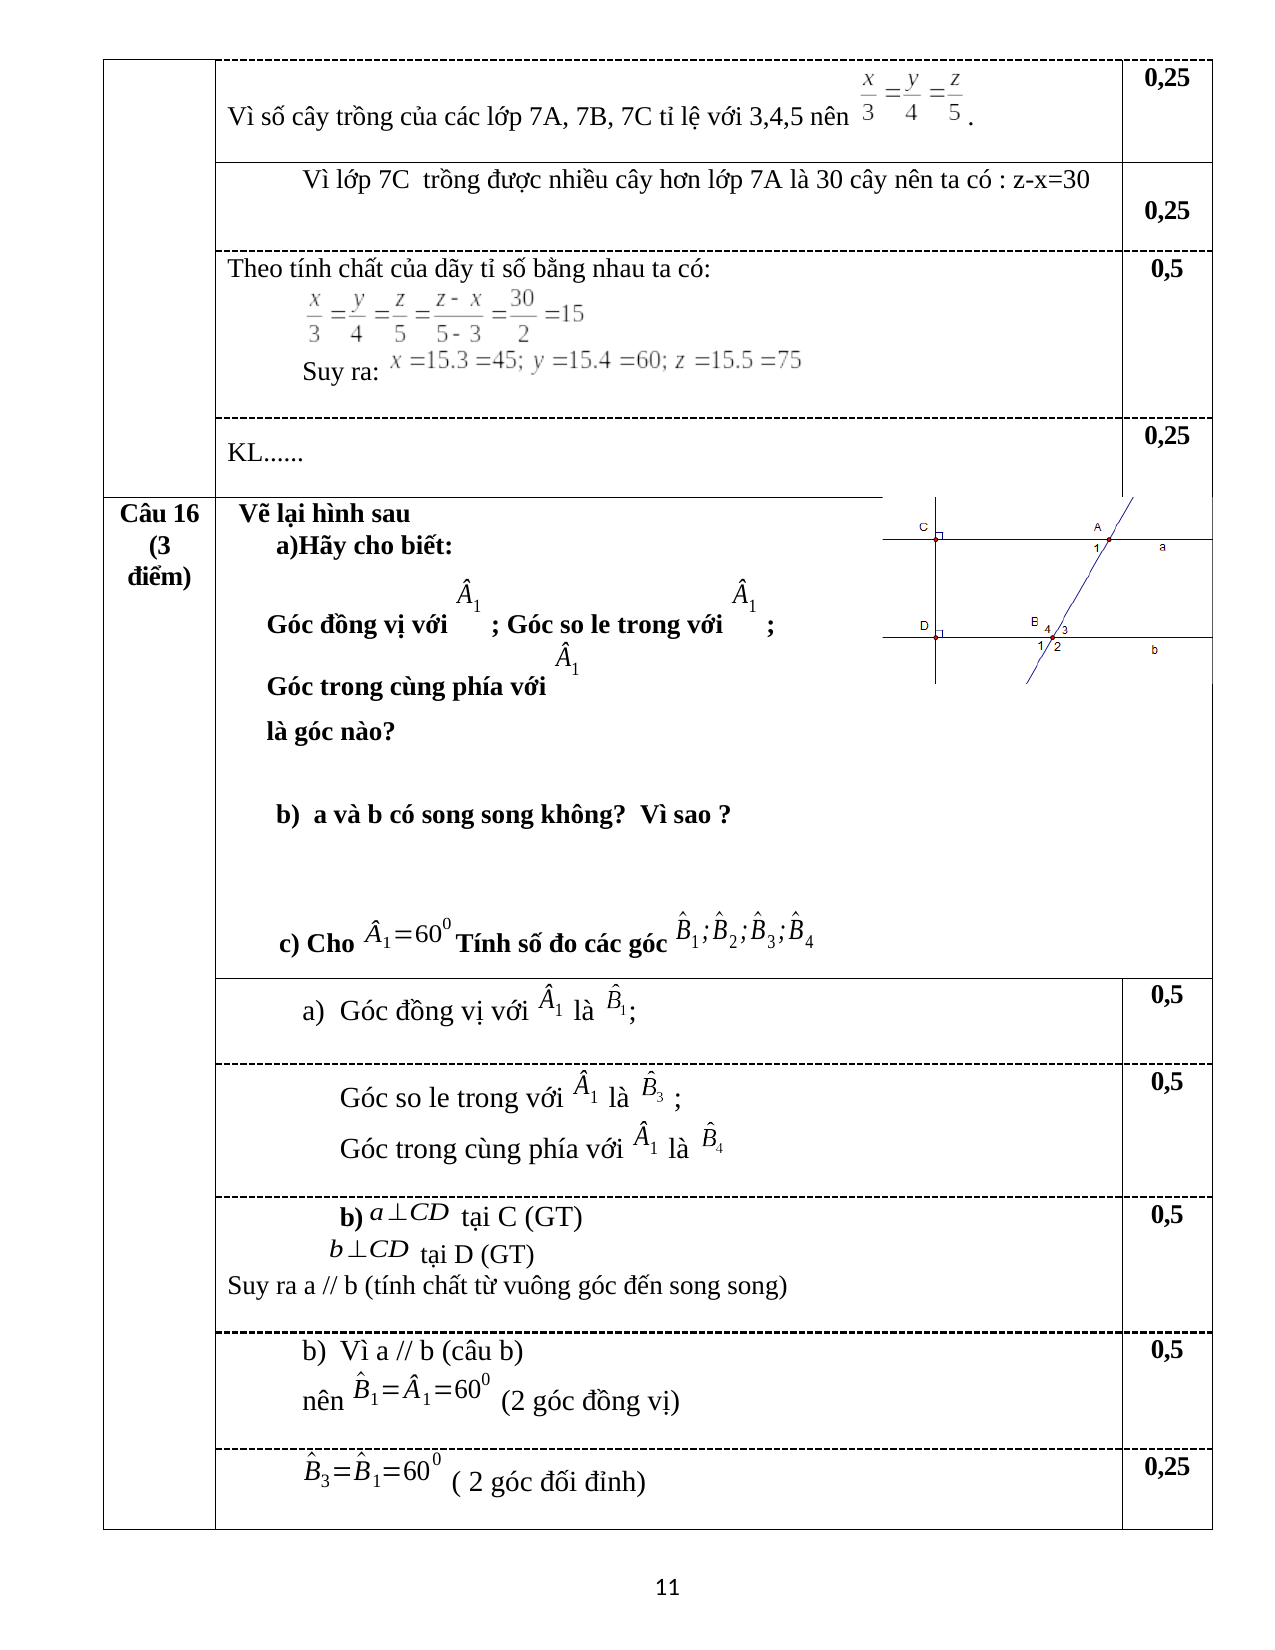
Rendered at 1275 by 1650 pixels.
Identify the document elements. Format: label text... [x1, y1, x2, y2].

table_cell ( 2 góc đối đỉnh) [216, 1448, 1122, 1529]
table_cell [216, 498, 1212, 977]
table_cell 0,5 [1123, 979, 1212, 1063]
table_cell 0,25 [1123, 417, 1212, 497]
table_cell 0,5 [1123, 250, 1212, 417]
table_cell 0,25 [1123, 1448, 1212, 1529]
table_cell Vì số cây trồng của các lớp 7A, 7B, 7C tỉ lệ với 3,4,5 nên . [216, 59, 1122, 162]
table_cell b) tại C (GT) tại D (GT) Suy ra a // b (tính chất từ vuông góc đến song song) [216, 1196, 1122, 1331]
table_cell Câu 16 (3 điểm) [104, 498, 215, 1529]
table_cell KL...... [216, 417, 1122, 497]
table_cell Vì lớp 7C trồng được nhiều cây hơn lớp 7A là 30 cây nên ta có : z-x=30 [216, 163, 1122, 250]
table_cell Vì a // b (câu b) nên (2 góc đồng vị) [216, 1331, 1122, 1448]
table_cell 0,25 [1122, 59, 1212, 162]
table_cell 0,5 [1123, 1331, 1212, 1448]
table_cell 0,5 [1123, 1196, 1212, 1331]
table_cell Góc so le trong với là ; Góc trong cùng phía với là [216, 1063, 1122, 1196]
table_cell 0,25 [1123, 163, 1212, 250]
table_cell Góc đồng vị với là ; [216, 979, 1122, 1063]
table_cell 0,5 [1123, 1063, 1212, 1196]
table_cell Theo tính chất của dãy tỉ số bằng nhau ta có: Suy ra: [216, 250, 1122, 417]
picture [882, 497, 1213, 684]
